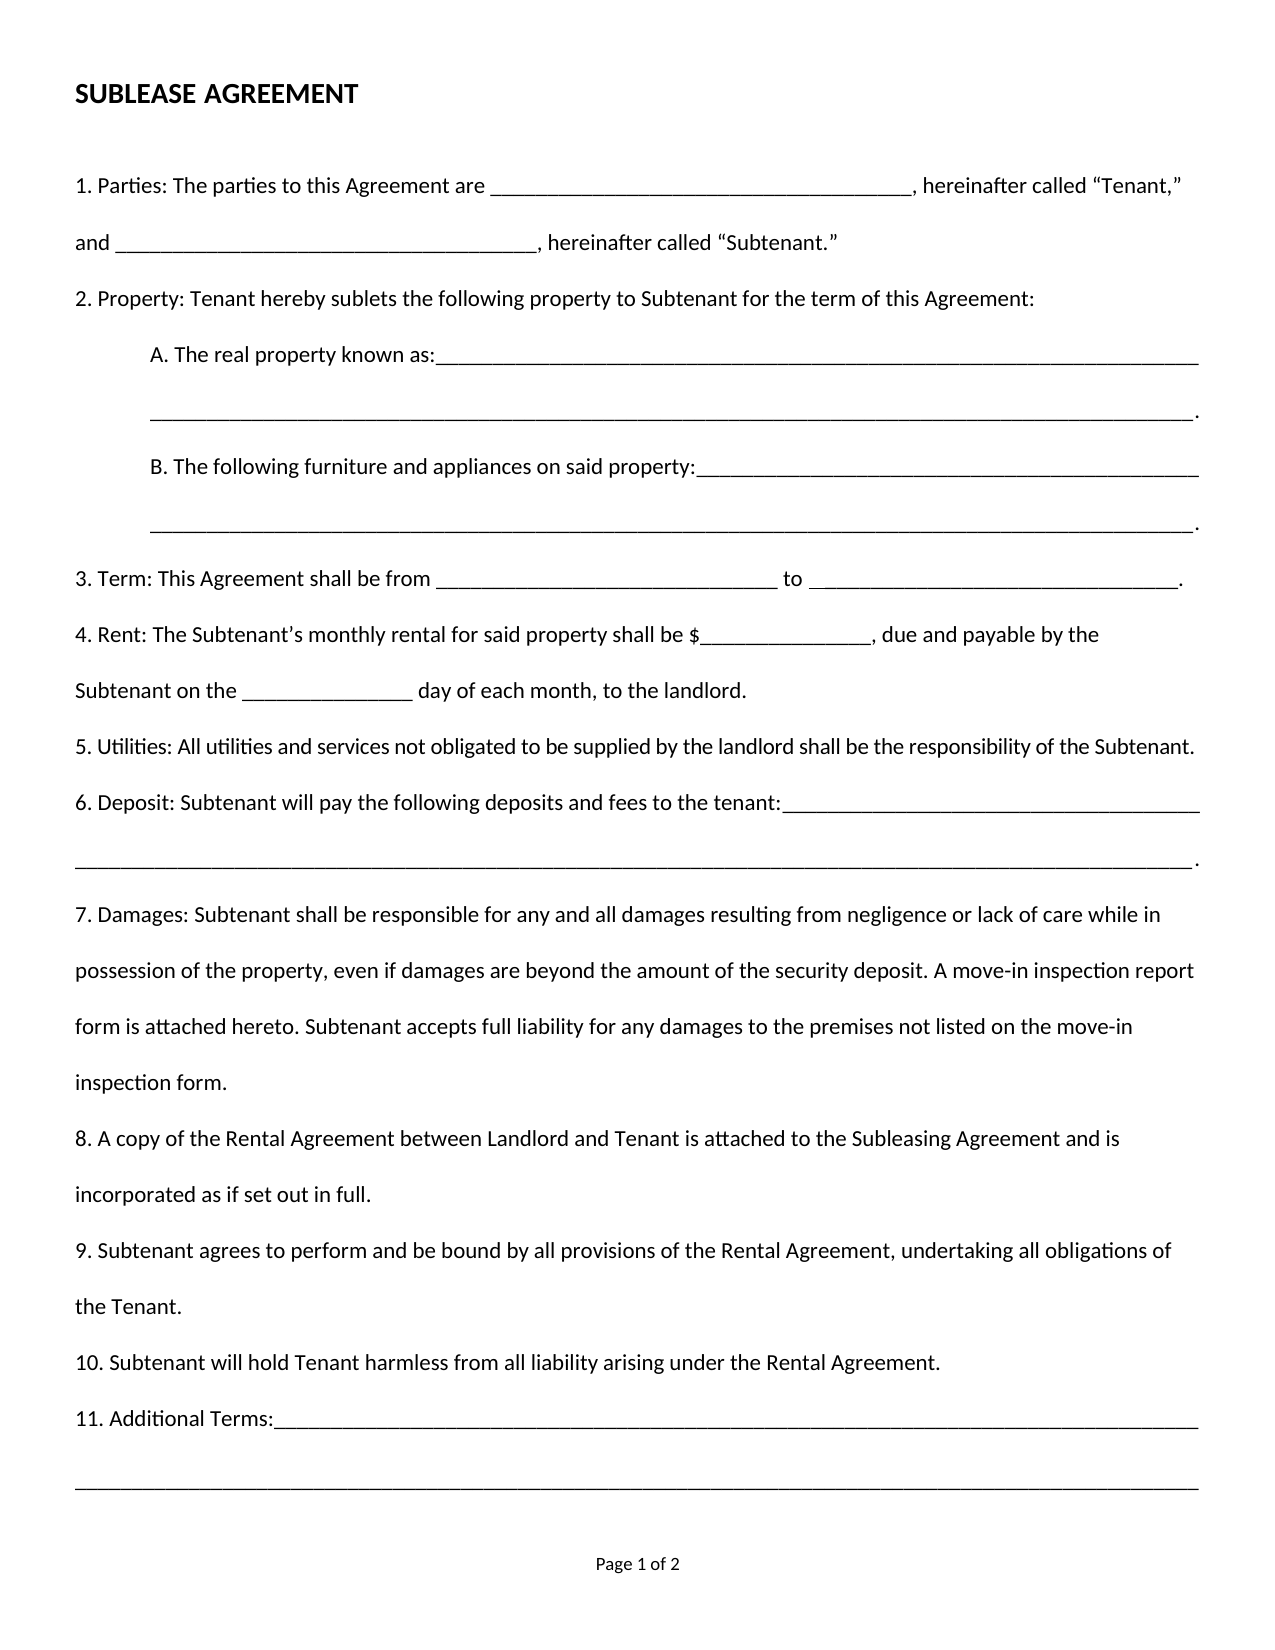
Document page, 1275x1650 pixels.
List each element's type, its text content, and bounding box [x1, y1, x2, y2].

text 9. Subtenant agrees to perform and be bound by all provisions of the Rental Agreement, undertaking all obligations of the Tenant. [75, 1236, 1200, 1321]
text 3. Term: This Agreement shall be from ______________________________ to _______________________________. [75, 564, 1200, 592]
text 10. Subtenant will hold Tenant harmless from all liability arising under the Rental Agreement. [75, 1348, 1200, 1377]
text 2. Property: Tenant hereby sublets the following property to Subtenant for the term of this Agreement: [75, 284, 1200, 312]
text . [150, 396, 1200, 424]
text 7. Damages: Subtenant shall be responsible for any and all damages resulting from negligence or lack of care while in possession of the property, even if damages are beyond the amount of the security deposit. A move-in inspection report form is attached hereto. Subtenant accepts full liability for any damages to the premises not listed on the move-in inspection form. [75, 900, 1200, 1096]
text . [75, 844, 1200, 872]
text A. The real property known as: [150, 340, 1200, 368]
text 6. Deposit: Subtenant will pay the following deposits and fees to the tenant: [75, 788, 1200, 816]
text . [150, 508, 1200, 536]
text 5. Utilities: All utilities and services not obligated to be supplied by the landlord shall be the responsibility of the Subtenant. [75, 732, 1200, 760]
text 4. Rent: The Subtenant’s monthly rental for said property shall be $_______________, due and payable by the Subtenant on the _______________ day of each month, to the landlord. [75, 620, 1200, 704]
text B. The following furniture and appliances on said property: [150, 452, 1200, 480]
text 11. Additional Terms: [75, 1404, 1200, 1433]
text 8. A copy of the Rental Agreement between Landlord and Tenant is attached to the Subleasing Agreement and is incorporated as if set out in full. [75, 1124, 1200, 1208]
text 1. Parties: The parties to this Agreement are _____________________________________, hereinafter called “Tenant,” and _____________________________________, hereinafter called “Subtenant.” [75, 172, 1200, 256]
